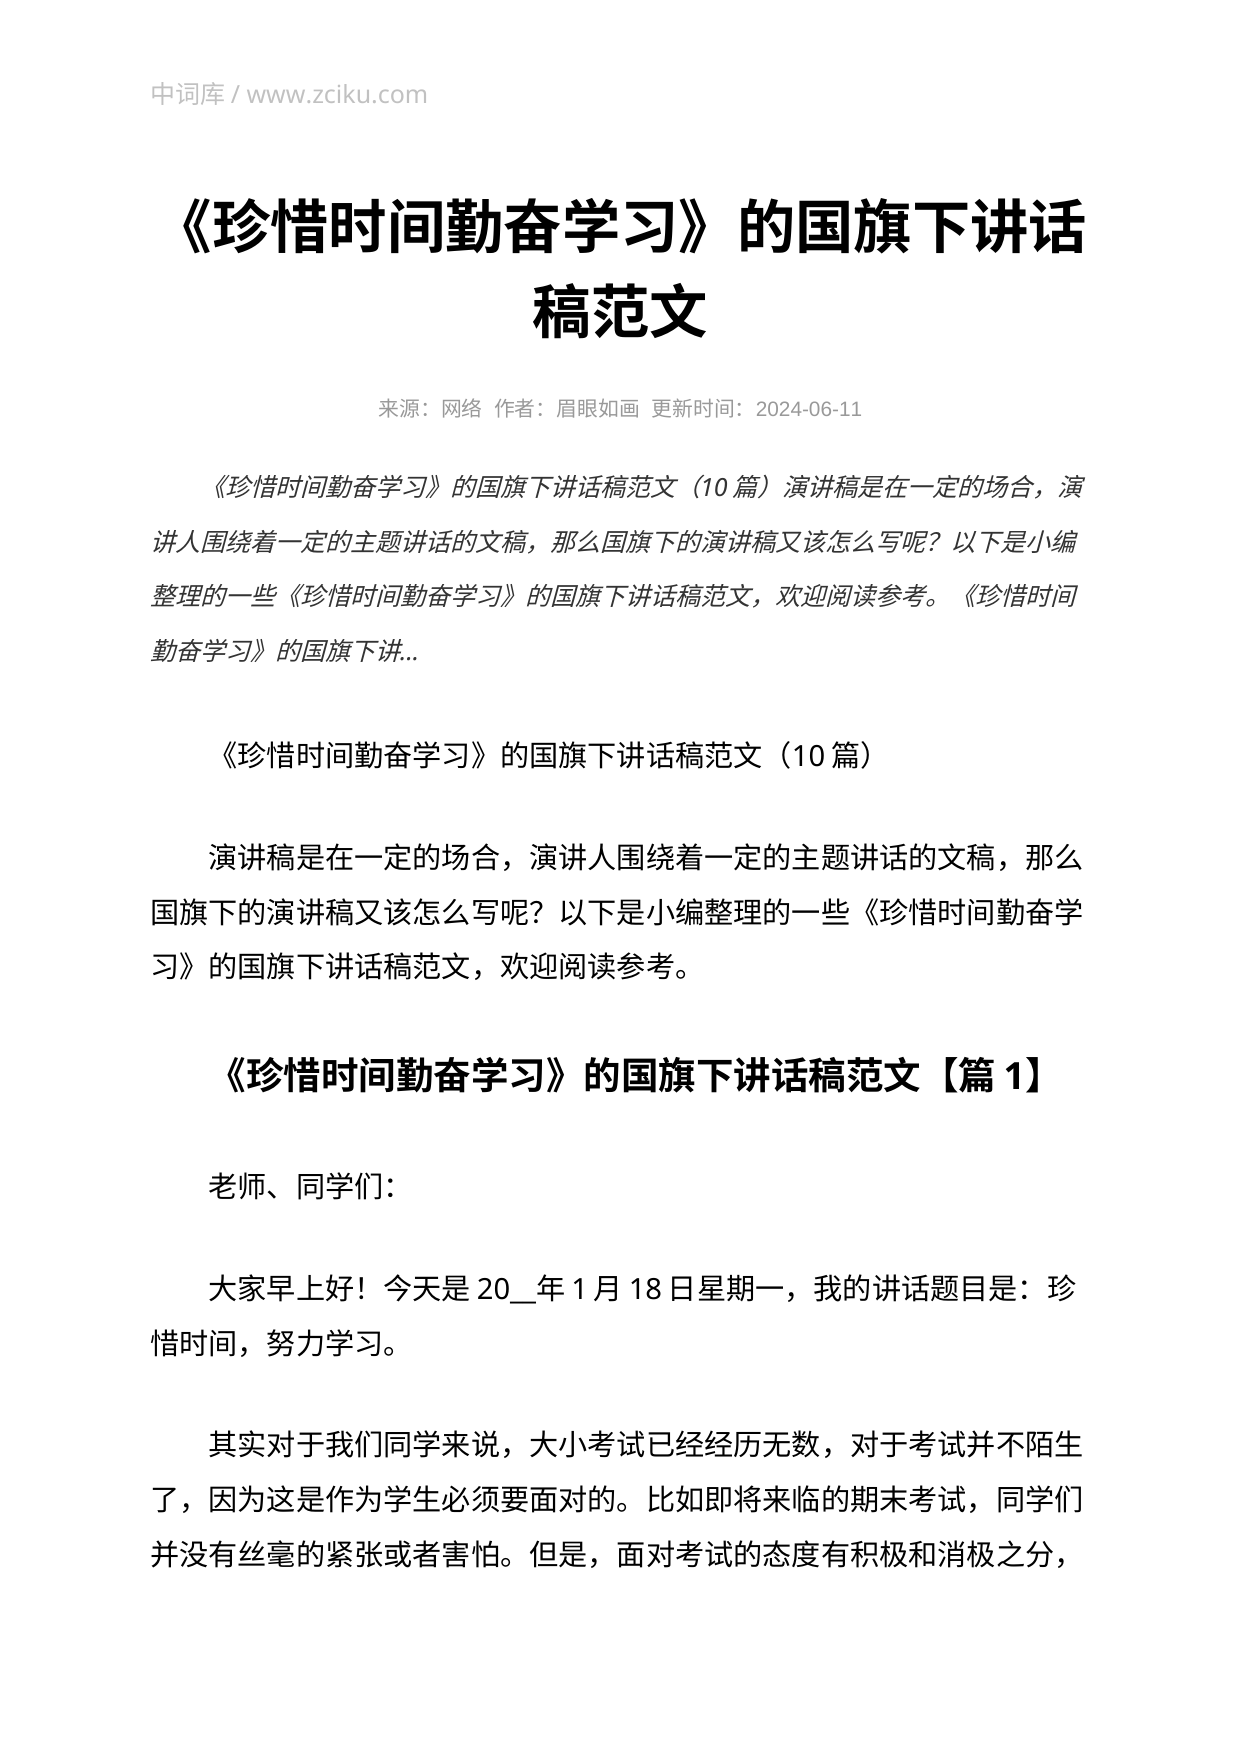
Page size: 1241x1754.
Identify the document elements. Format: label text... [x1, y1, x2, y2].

text 《珍惜时间勤奋学习》的国旗下讲话稿范文【篇1】 [150, 1046, 1090, 1100]
text 大家早上好！今天是20__年1月18日星期一，我的讲话题目是：珍惜时间，努力学习。 [150, 1265, 1090, 1362]
text 老师、同学们： [150, 1163, 1090, 1206]
subtitle 《珍惜时间勤奋学习》的国旗下讲话稿范文 [150, 181, 1090, 350]
text 来源：网络 作者：眉眼如画 更新时间：2024-06-11 [150, 397, 1090, 421]
text 《珍惜时间勤奋学习》的国旗下讲话稿范文（10篇） [150, 732, 1090, 775]
text 演讲稿是在一定的场合，演讲人围绕着一定的主题讲话的文稿，那么国旗下的演讲稿又该怎么写呢？以下是小编整理的一些《珍惜时间勤奋学习》的国旗下讲话稿范文，欢迎阅读参考。 [150, 834, 1090, 986]
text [150, 1422, 1090, 1574]
text 《珍惜时间勤奋学习》的国旗下讲话稿范文（10篇）演讲稿是在一定的场合，演讲人围绕着一定的主题讲话的文稿，那么国旗下的演讲稿又该怎么写呢？以下是小编整理的一些《珍惜时间勤奋学习》的国旗下讲话稿范文，欢迎阅读参考。《珍惜时间勤奋学习》的国旗下讲... [150, 468, 1090, 667]
